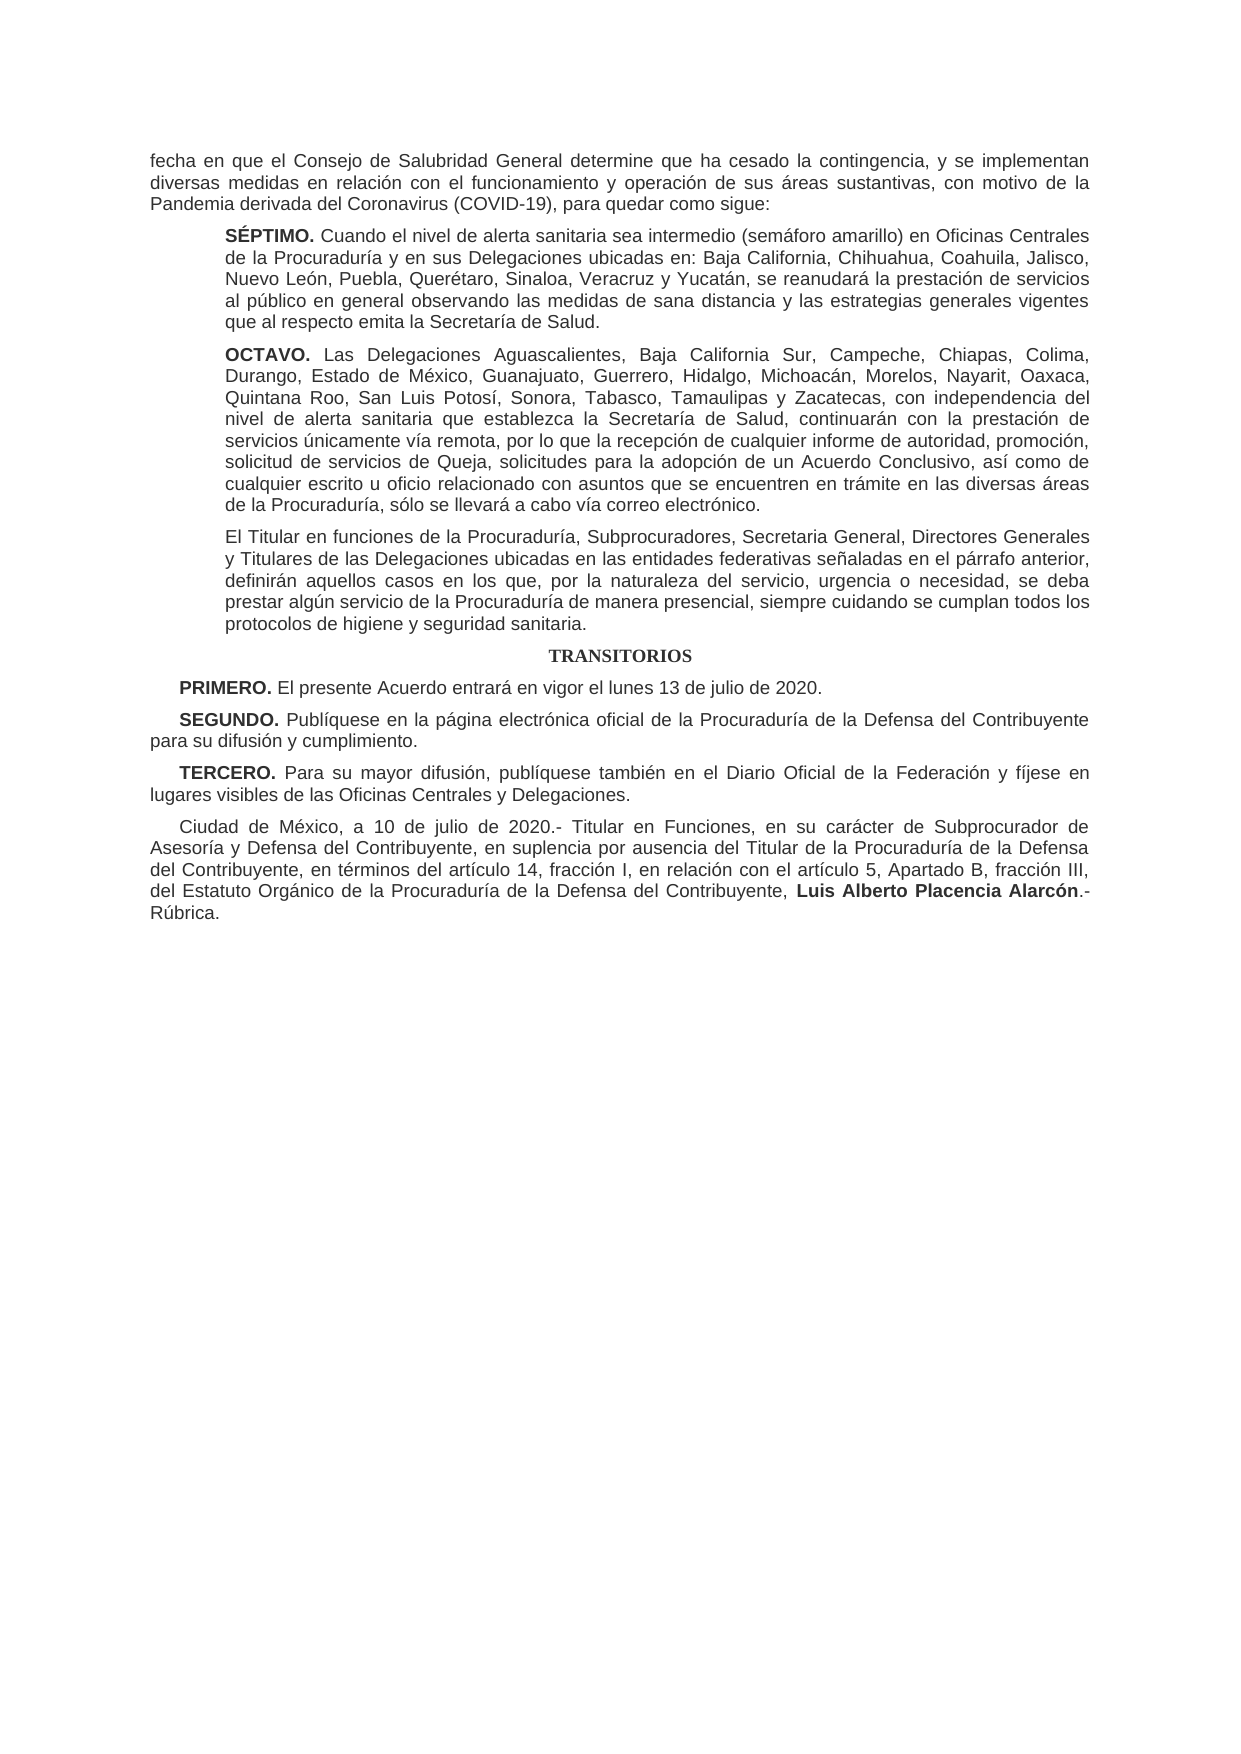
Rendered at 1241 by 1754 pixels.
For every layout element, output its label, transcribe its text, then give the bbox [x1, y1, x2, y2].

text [150, 150, 1090, 215]
text TERCERO. Para su mayor difusión, publíquese también en el Diario Oficial de la Federación y fíjese en lugares visibles de las Oficinas Centrales y Delegaciones. [150, 762, 1090, 805]
text SÉPTIMO. Cuando el nivel de alerta sanitaria sea intermedio (semáforo amarillo) en Oficinas Centrales de la Procuraduría y en sus Delegaciones ubicadas en: Baja California, Chihuahua, Coahuila, Jalisco, Nuevo León, Puebla, Querétaro, Sinaloa, Veracruz y Yucatán, se reanudará la prestación de servicios al público en general observando las medidas de sana distancia y las estrategias generales vigentes que al respecto emita la Secretaría de Salud. [225, 225, 1090, 333]
text El Titular en funciones de la Procuraduría, Subprocuradores, Secretaria General, Directores Generales y Titulares de las Delegaciones ubicadas en las entidades federativas señaladas en el párrafo anterior, definirán aquellos casos en los que, por la naturaleza del servicio, urgencia o necesidad, se deba prestar algún servicio de la Procuraduría de manera presencial, siempre cuidando se cumplan todos los protocolos de higiene y seguridad sanitaria. [225, 526, 1090, 634]
text OCTAVO. Las Delegaciones Aguascalientes, Baja California Sur, Campeche, Chiapas, Colima, Durango, Estado de México, Guanajuato, Guerrero, Hidalgo, Michoacán, Morelos, Nayarit, Oaxaca, Quintana Roo, San Luis Potosí, Sonora, Tabasco, Tamaulipas y Zacatecas, con independencia del nivel de alerta sanitaria que establezca la Secretaría de Salud, continuarán con la prestación de servicios únicamente vía remota, por lo que la recepción de cualquier informe de autoridad, promoción, solicitud de servicios de Queja, solicitudes para la adopción de un Acuerdo Conclusivo, así como de cualquier escrito u oficio relacionado con asuntos que se encuentren en trámite en las diversas áreas de la Procuraduría, sólo se llevará a cabo vía correo electrónico. [225, 343, 1090, 516]
text Ciudad de México, a 10 de julio de 2020.- Titular en Funciones, en su carácter de Subprocurador de Asesoría y Defensa del Contribuyente, en suplencia por ausencia del Titular de la Procuraduría de la Defensa del Contribuyente, en términos del artículo 14, fracción I, en relación con el artículo 5, Apartado B, fracción III, del Estatuto Orgánico de la Procuraduría de la Defensa del Contribuyente, Luis Alberto Placencia Alarcón.- Rúbrica. [150, 816, 1090, 923]
text SEGUNDO. Publíquese en la página electrónica oficial de la Procuraduría de la Defensa del Contribuyente para su difusión y cumplimiento. [150, 708, 1090, 752]
text TRANSITORIOS [150, 644, 1090, 666]
text PRIMERO. El presente Acuerdo entrará en vigor el lunes 13 de julio de 2020. [150, 676, 1090, 698]
